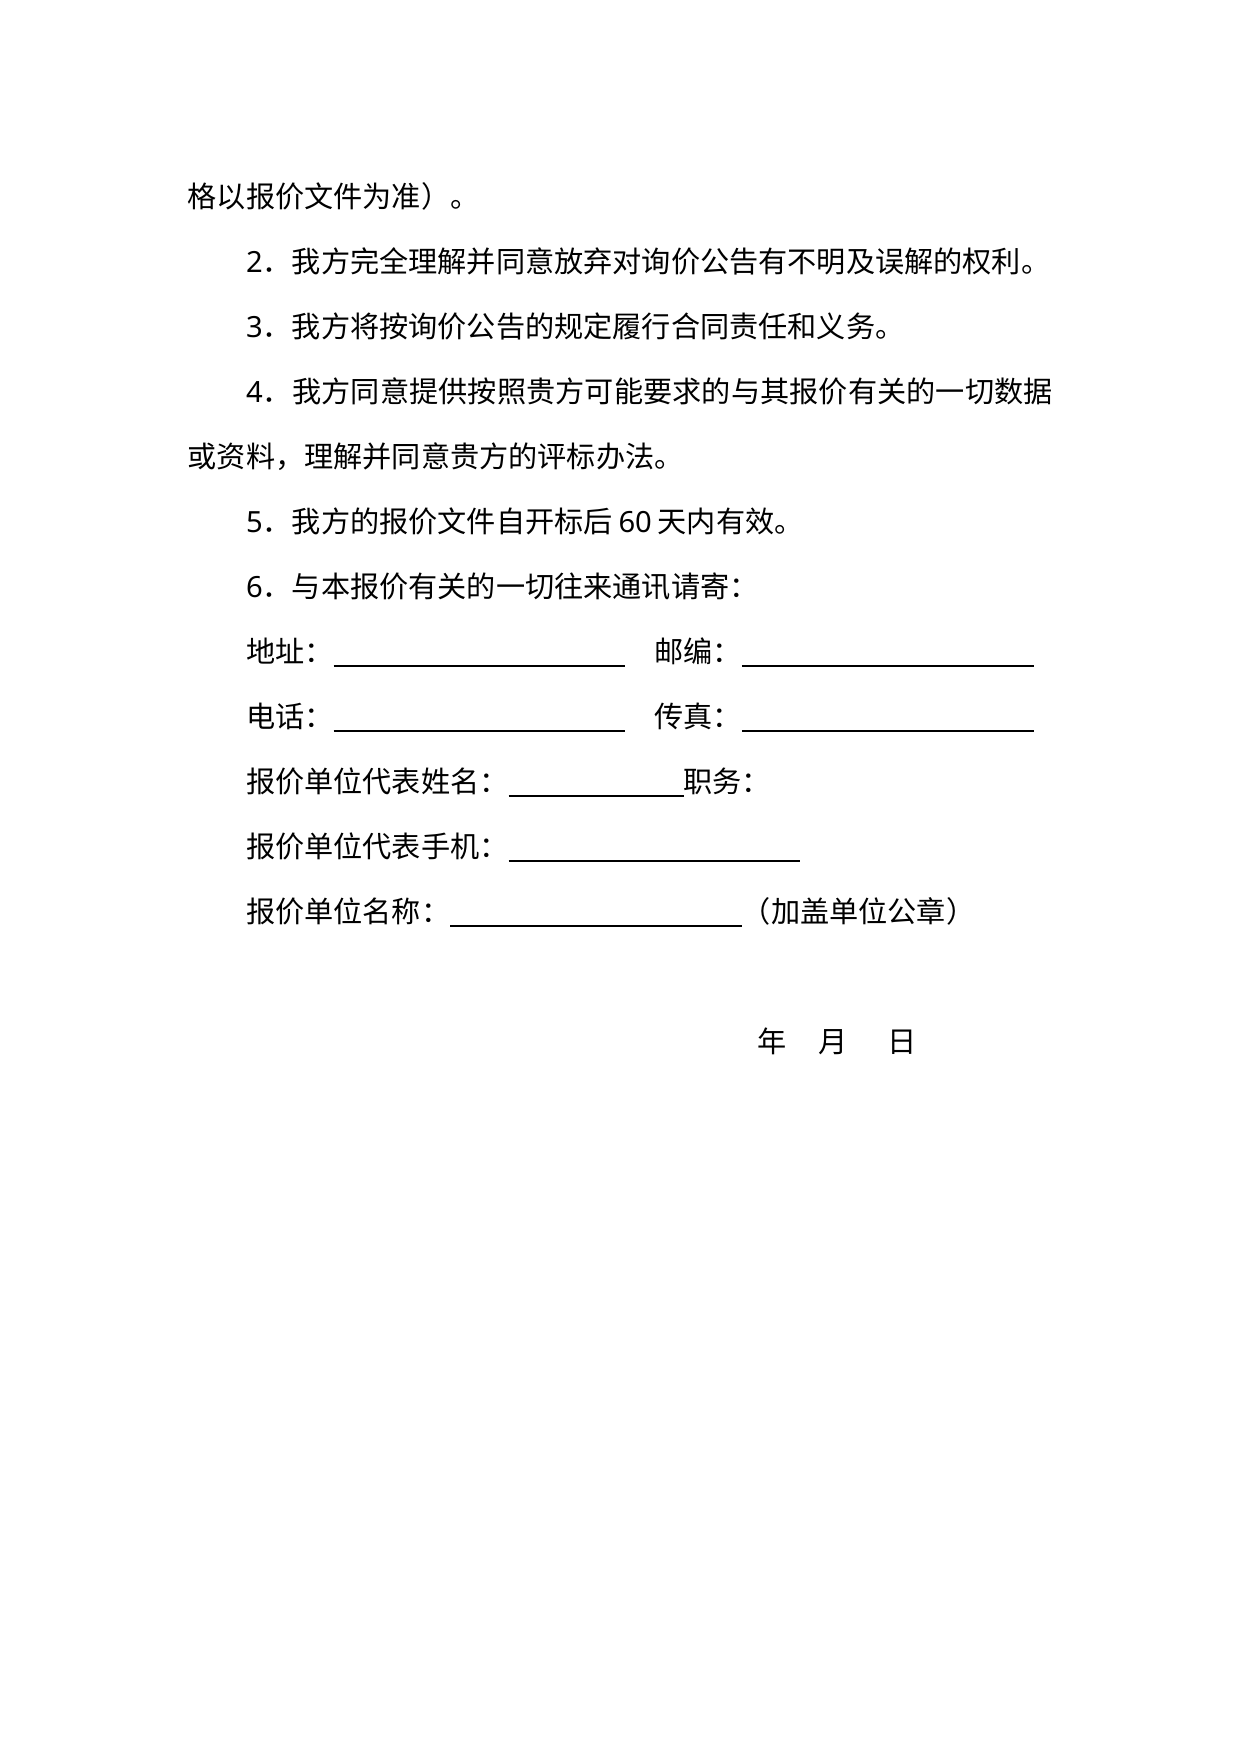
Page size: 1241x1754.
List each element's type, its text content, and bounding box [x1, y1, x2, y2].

text 4．我方同意提供按照贵方可能要求的与其报价有关的一切数据或资料，理解并同意贵方的评标办法。 [187, 357, 1053, 487]
text 电话： 传真： [187, 682, 1053, 747]
text 地址： 邮编： [187, 617, 1053, 682]
text 2．我方完全理解并同意放弃对询价公告有不明及误解的权利。 [187, 227, 1053, 292]
text 3．我方将按询价公告的规定履行合同责任和义务。 [187, 292, 1053, 357]
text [187, 162, 1053, 227]
text 报价单位代表手机： [187, 812, 1053, 877]
text 6．与本报价有关的一切往来通讯请寄： [187, 552, 1053, 617]
text 年 月 日 [187, 1007, 1053, 1072]
text 报价单位代表姓名： 职务： [187, 747, 1053, 812]
text 5．我方的报价文件自开标后60天内有效。 [187, 487, 1053, 552]
text 报价单位名称： （加盖单位公章） [187, 877, 1053, 942]
